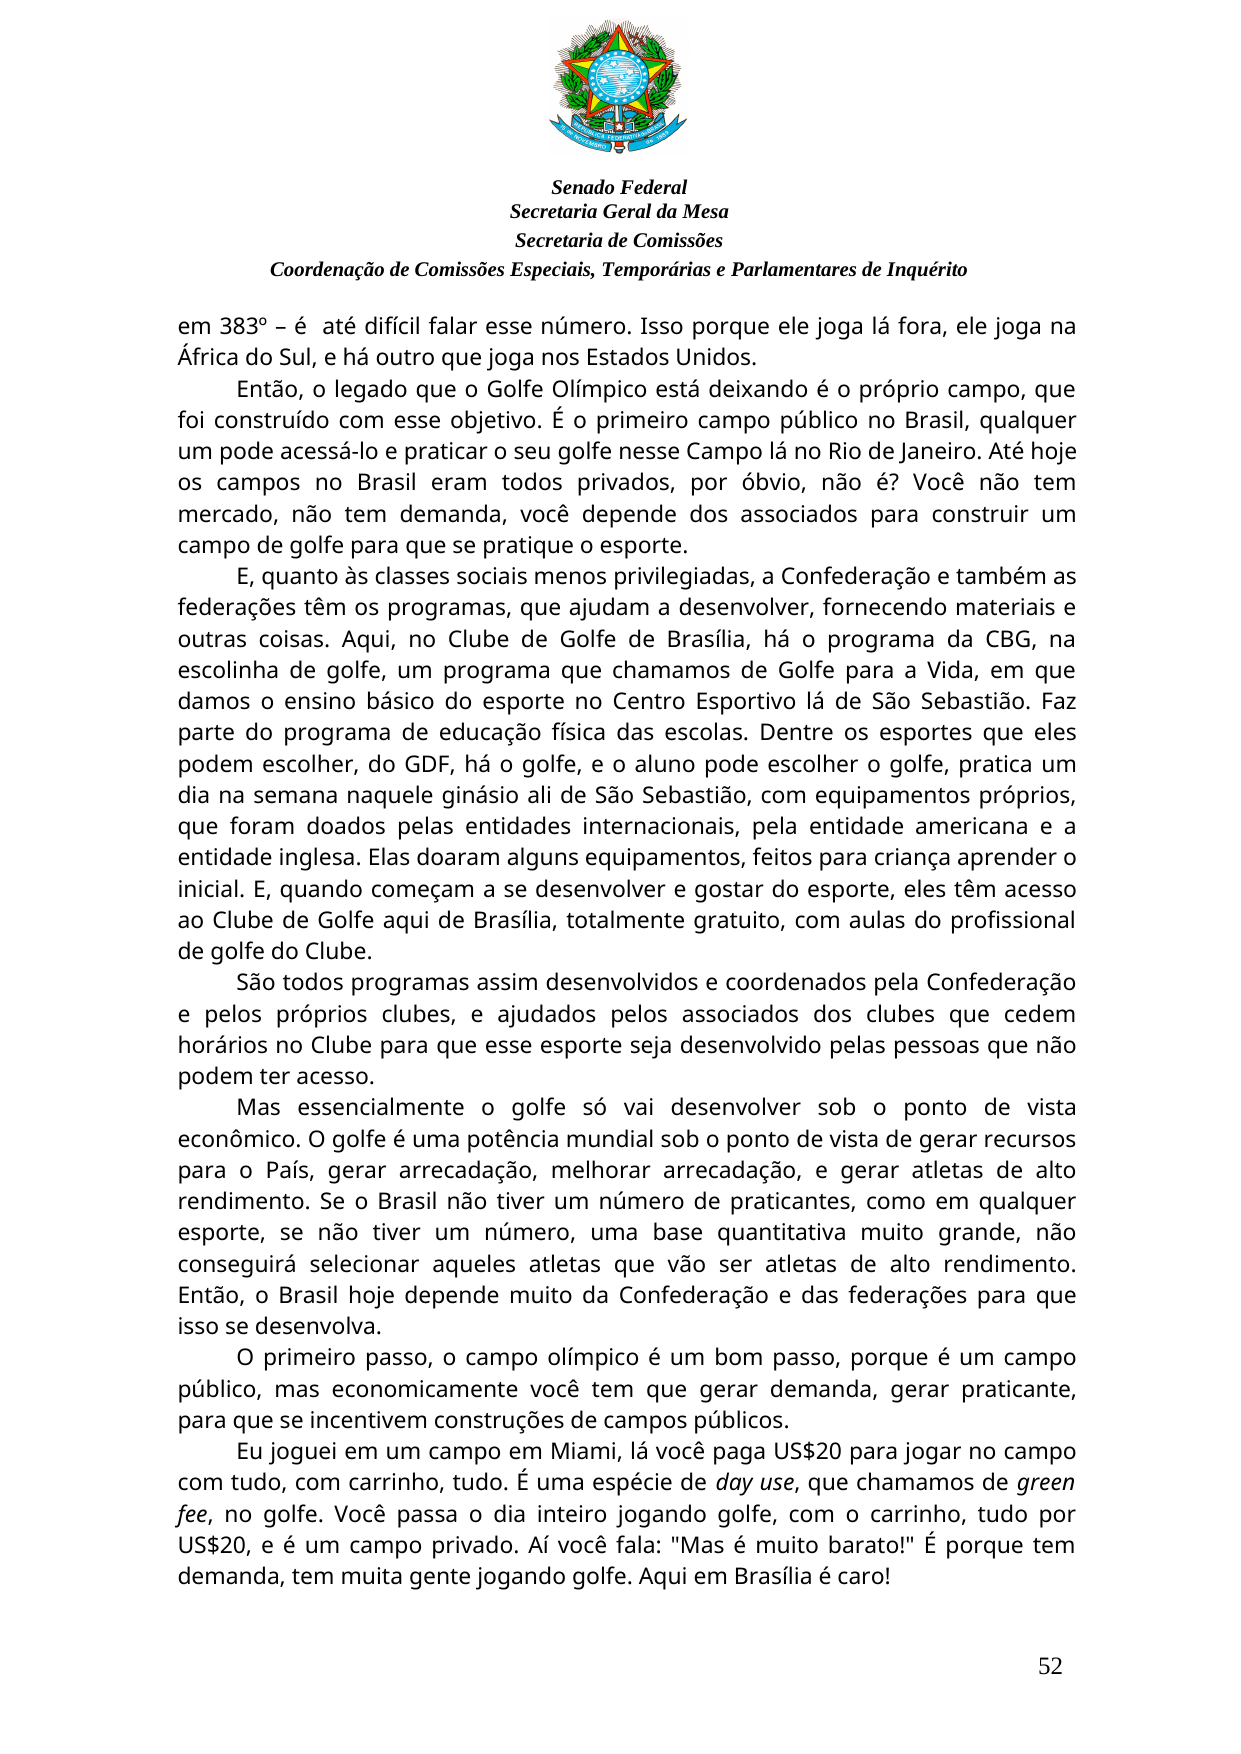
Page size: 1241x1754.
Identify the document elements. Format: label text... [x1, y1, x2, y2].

text Mas essencialmente o golfe só vai desenvolver sob o ponto de vista econômico. O golfe é uma potência mundial sob o ponto de vista de gerar recursos para o País, gerar arrecadação, melhorar arrecadação, e gerar atletas de alto rendimento. Se o Brasil não tiver um número de praticantes, como em qualquer esporte, se não tiver um número, uma base quantitativa muito grande, não conseguirá selecionar aqueles atletas que vão ser atletas de alto rendimento. Então, o Brasil hoje depende muito da Confederação e das federações para que isso se desenvolva. [177, 1091, 1078, 1341]
text E, quanto às classes sociais menos privilegiadas, a Confederação e também as federações têm os programas, que ajudam a desenvolver, fornecendo materiais e outras coisas. Aqui, no Clube de Golfe de Brasília, há o programa da CBG, na escolinha de golfe, um programa que chamamos de Golfe para a Vida, em que damos o ensino básico do esporte no Centro Esportivo lá de São Sebastião. Faz parte do programa de educação física das escolas. Dentre os esportes que eles podem escolher, do GDF, há o golfe, e o aluno pode escolher o golfe, pratica um dia na semana naquele ginásio ali de São Sebastião, com equipamentos próprios, que foram doados pelas entidades internacionais, pela entidade americana e a entidade inglesa. Elas doaram alguns equipamentos, feitos para criança aprender o inicial. E, quando começam a se desenvolver e gostar do esporte, eles têm acesso ao Clube de Golfe aqui de Brasília, totalmente gratuito, com aulas do profissional de golfe do Clube. [177, 560, 1078, 966]
text Eu joguei em um campo em Miami, lá você paga US$20 para jogar no campo com tudo, com carrinho, tudo. É uma espécie de day use, que chamamos de green fee, no golfe. Você passa o dia inteiro jogando golfe, com o carrinho, tudo por US$20, e é um campo privado. Aí você fala: "Mas é muito barato!" É porque tem demanda, tem muita gente jogando golfe. Aqui em Brasília é caro! [177, 1435, 1078, 1591]
text São todos programas assim desenvolvidos e coordenados pela Confederação e pelos próprios clubes, e ajudados pelos associados dos clubes que cedem horários no Clube para que esse esporte seja desenvolvido pelas pessoas que não podem ter acesso. [177, 966, 1078, 1091]
text O primeiro passo, o campo olímpico é um bom passo, porque é um campo público, mas economicamente você tem que gerar demanda, gerar praticante, para que se incentivem construções de campos públicos. [177, 1341, 1078, 1435]
text Então, o legado que o Golfe Olímpico está deixando é o próprio campo, que foi construído com esse objetivo. É o primeiro campo público no Brasil, qualquer um pode acessá-lo e praticar o seu golfe nesse Campo lá no Rio de Janeiro. Até hoje os campos no Brasil eram todos privados, por óbvio, não é? Você não tem mercado, não tem demanda, você depende dos associados para construir um campo de golfe para que se pratique o esporte. [177, 372, 1078, 560]
picture [547, 18, 689, 156]
